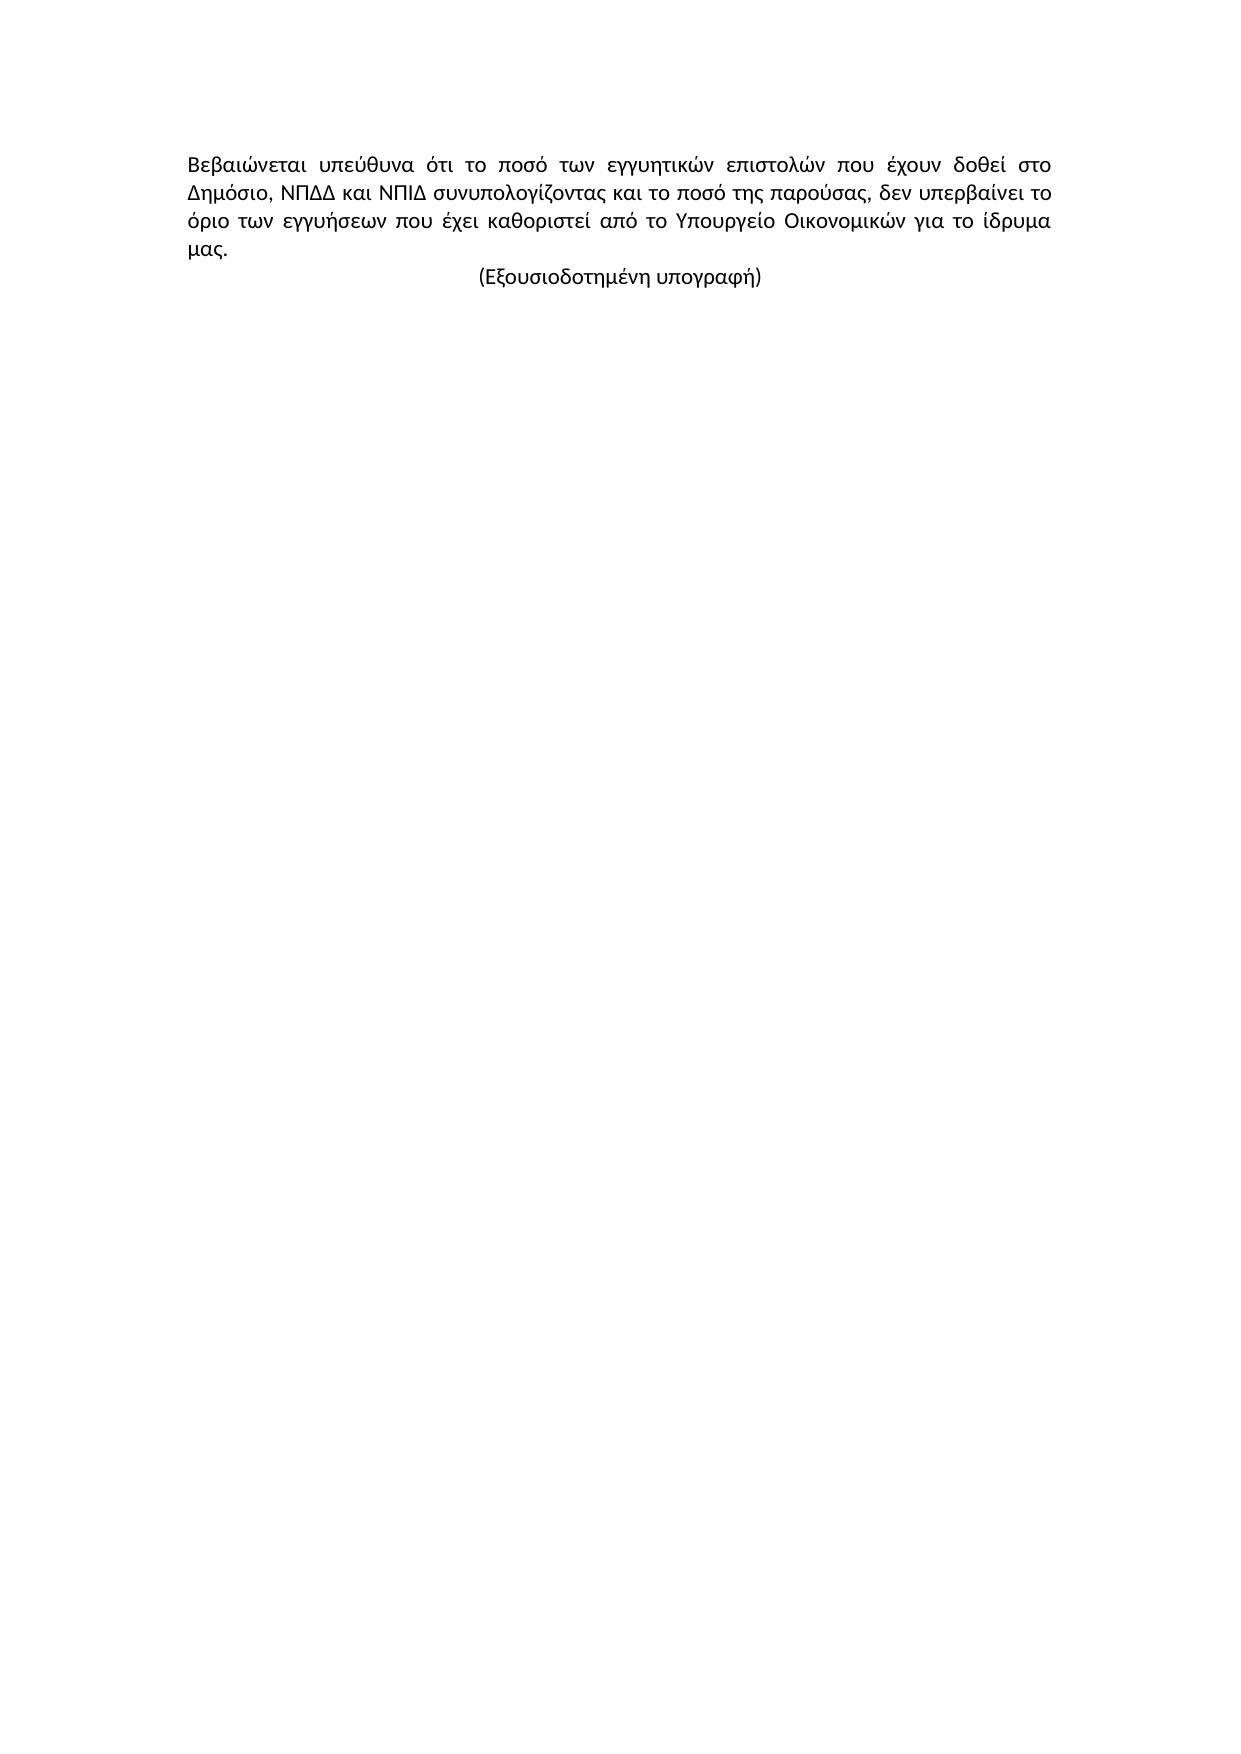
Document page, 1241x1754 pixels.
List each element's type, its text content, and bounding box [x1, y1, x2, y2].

text Βεβαιώνεται υπεύθυνα ότι το ποσό των εγγυητικών επιστολών που έχουν δοθεί στο Δημόσιο, ΝΠΔΔ και ΝΠΙΔ συνυπολογίζοντας και το ποσό της παρούσας, δεν υπερβαίνει το όριο των εγγυήσεων που έχει καθοριστεί από το Υπουργείο Οικονομικών για το ίδρυμα μας. [187, 150, 1053, 262]
text (Εξουσιοδοτημένη υπογραφή) [187, 262, 1053, 290]
